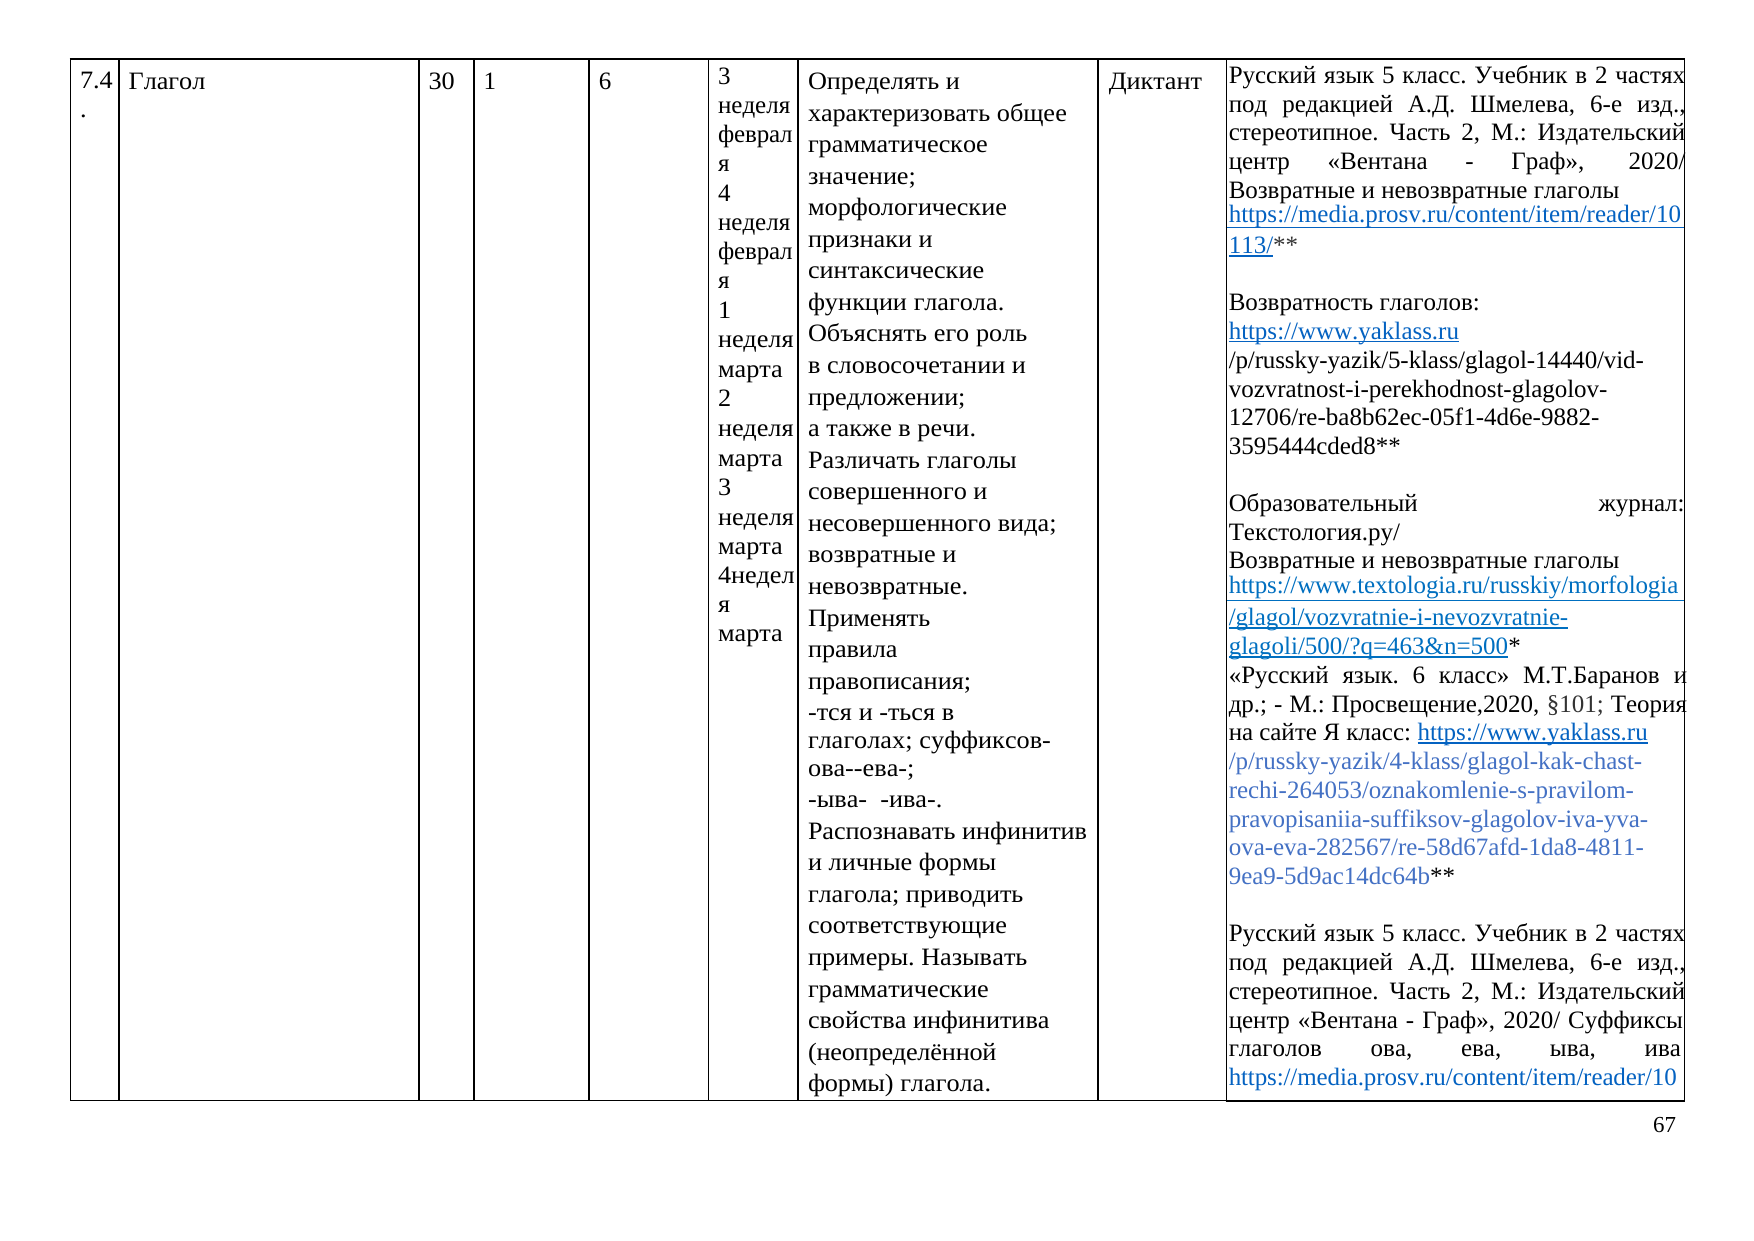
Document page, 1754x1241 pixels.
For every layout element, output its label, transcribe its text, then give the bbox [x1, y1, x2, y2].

table_header Диктант [1099, 60, 1226, 1100]
table_header 7.4 . [71, 60, 118, 1100]
table_header 6 [590, 60, 708, 1100]
table_header Глагол [120, 60, 418, 1100]
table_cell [1227, 601, 1684, 1100]
table_cell 113/** Возвратность глаголов: https://www.yaklass.ru /p/russky-yazik/5-klass/glagol-14440/vid- vozvratnost-i-perekhodnost-glagolov- 12706/re-ba8b62ec-05f1-4d6e-9882- 3595444cded8** Образовательный журнал: Текстология.ру/ Возвратные и невозвратные глаголы https://www.textologia.ru/russkiy/morfologia [1227, 228, 1684, 599]
table_header 1 [475, 60, 588, 1100]
table_header Русский язык 5 класс. Учебник в 2 частях под редакцией А.Д. Шмелева, 6-е изд., стереотипное. Часть 2, М.: Издательский центр «Вентана - Граф», 2020/ Возвратные и невозвратные глаголы https://media.prosv.ru/content/item/reader/10 [1227, 60, 1684, 227]
table_header Определять и характеризовать общее грамматическое значение; морфологические признаки и синтаксические функции глагола. Объяснять его роль в словосочетании и предложении; а также в речи. Различать глаголы совершенного и несовершенного вида; возвратные и невозвратные. Применять правила правописания; -тся и -ться в глаголах; суффиксов-ова--ева-; -ыва- -ива-. Распознавать инфинитив и личные формы глагола; приводить соответствующие примеры. Называть грамматические свойства инфинитива (неопределённой формы) глагола. Применять правила [799, 60, 1097, 1100]
table_header 30 [420, 60, 473, 1100]
table_header 3 неделя феврал я 4 неделя феврал я 1 неделя марта 2 неделя марта 3 неделя марта 4недел я марта [709, 60, 797, 1100]
